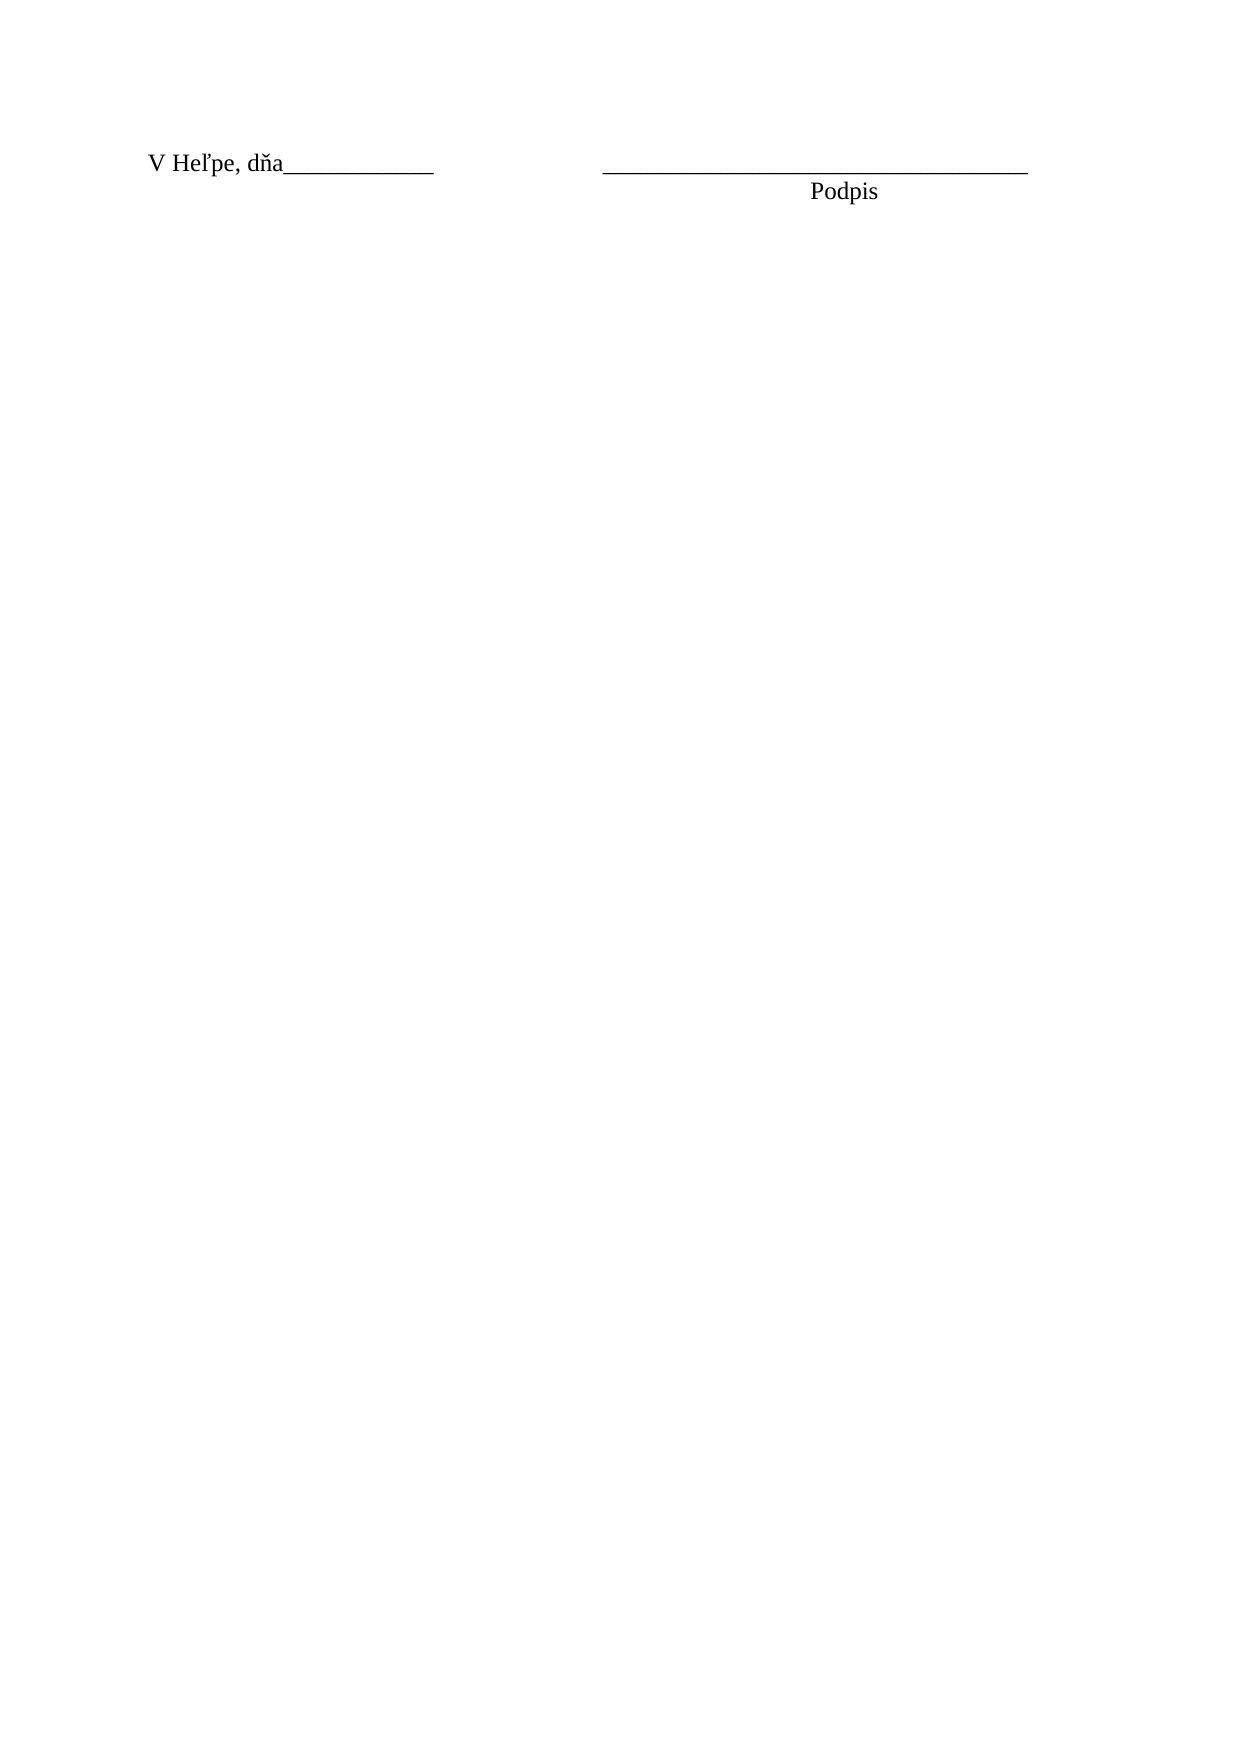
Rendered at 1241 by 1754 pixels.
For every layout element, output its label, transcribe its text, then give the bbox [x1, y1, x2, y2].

text V Heľpe, dňa____________ __________________________________ [148, 148, 1093, 176]
text Podpis [148, 176, 1093, 205]
